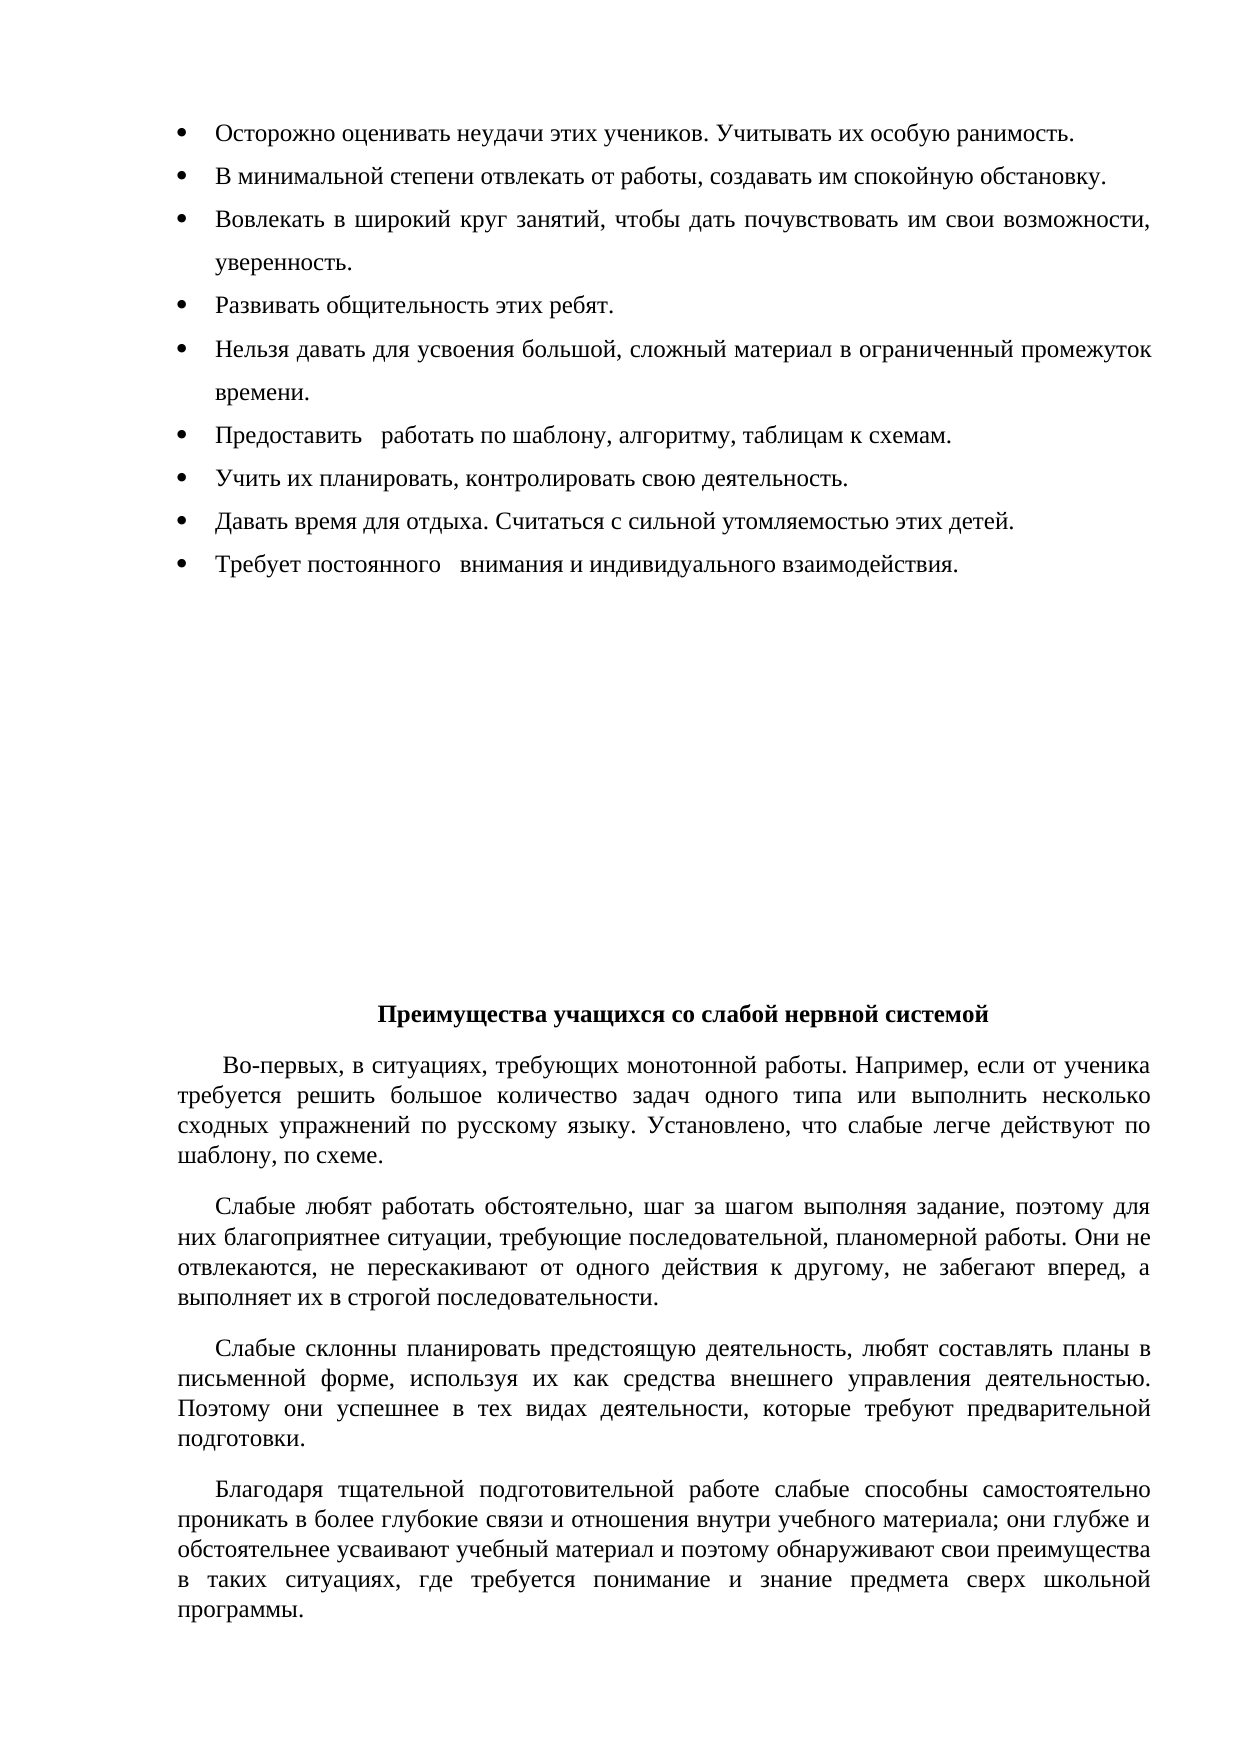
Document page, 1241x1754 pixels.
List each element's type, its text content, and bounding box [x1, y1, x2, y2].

text Благодаря тщательной подготовительной работе слабые способны самостоятельно проникать в более глубокие связи и отношения внутри учебного материала; они глубже и обстоятельнее усваивают учебный материал и поэтому обнаруживают свои преимущества в таких ситуациях, где требуется понимание и знание предмета сверх школьной программы. [177, 1474, 1152, 1623]
text Во-первых, в ситуациях, требующих монотонной работы. Например, если от ученика требуется решить большое количество задач одного типа или выполнить несколько сходных упражнений по русскому языку. Установлено, что слабые легче действуют по шаблону, по схеме. [177, 1050, 1152, 1169]
list Нельзя давать для усвоения большой, сложный материал в ограниченный промежуток времени. [177, 334, 1152, 406]
text Слабые любят работать обстоятельно, шаг за шагом выполняя задание, поэтому для них благоприятнее ситуации, требующие последовательной, планомерной работы. Они не отвлекаются, не перескакивают от одного действия к другому, не забегают вперед, а выполняет их в строгой последовательности. [177, 1191, 1152, 1311]
list Учить их планировать, контролировать свою деятельность. [177, 463, 1152, 492]
list Предоставить работать по шаблону, алгоритму, таблицам к схемам. [177, 420, 1152, 449]
list Давать время для отдыха. Считаться с сильной утомляемостью этих детей. [177, 506, 1152, 535]
text Преимущества учащихся со слабой нервной системой [177, 999, 1152, 1028]
list В минимальной степени отвлекать от работы, создавать им спокойную обстановку. [177, 161, 1152, 190]
list Осторожно оценивать неудачи этих учеников. Учитывать их особую ранимость. [177, 118, 1152, 147]
list Вовлекать в широкий круг занятий, чтобы дать почувствовать им свои возможности, уверенность. [177, 204, 1152, 276]
text Слабые склонны планировать предстоящую деятельность, любят составлять планы в письменной форме, используя их как средства внешнего управления деятельностью. Поэтому они успешнее в тех видах деятельности, которые требуют предварительной подготовки. [177, 1333, 1152, 1452]
list Развивать общительность этих ребят. [177, 291, 1152, 319]
list Требует постоянного внимания и индивидуального взаимодействия. [177, 549, 1152, 578]
